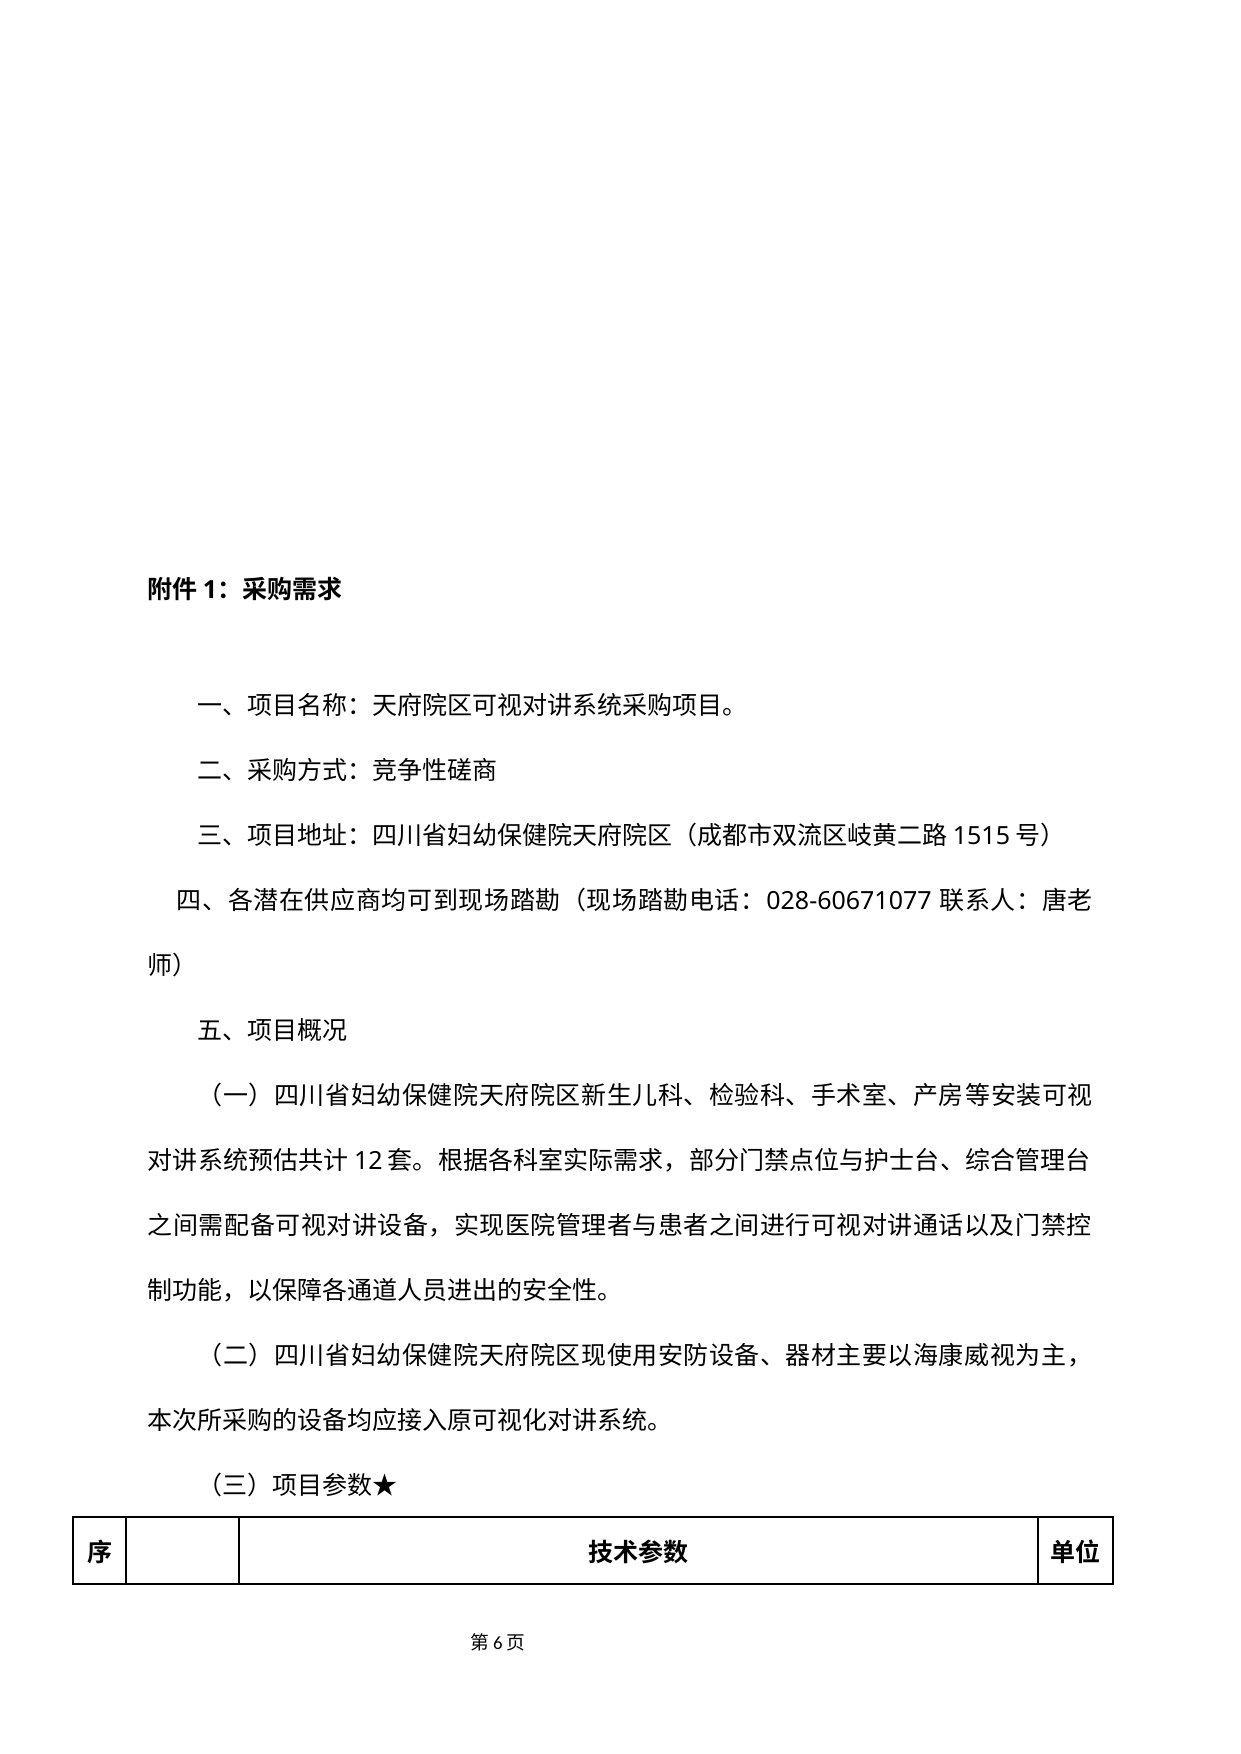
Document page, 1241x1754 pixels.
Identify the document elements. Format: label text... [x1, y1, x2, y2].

table_header 序号 [74, 1518, 125, 1583]
text 一、项目名称：天府院区可视对讲系统采购项目。 [148, 671, 1093, 736]
list （三）项目参数★ [148, 1451, 1093, 1516]
table_header 单位 [1039, 1518, 1112, 1583]
text 四、各潜在供应商均可到现场踏勘（现场踏勘电话：028-60671077 联系人：唐老师） [148, 866, 1093, 996]
text 附件1：采购需求 [148, 556, 1093, 621]
list （一）四川省妇幼保健院天府院区新生儿科、检验科、手术室、产房等安装可视对讲系统预估共计12套。根据各科室实际需求，部分门禁点位与护士台、综合管理台之间需配备可视对讲设备，实现医院管理者与患者之间进行可视对讲通话以及门禁控制功能，以保障各通道人员进出的安全性。 [148, 1061, 1093, 1321]
list 五、项目概况 [148, 996, 1093, 1061]
text 三、项目地址：四川省妇幼保健院天府院区（成都市双流区岐黄二路1515号） [148, 801, 1093, 866]
text 二、采购方式：竞争性磋商 [148, 736, 1093, 801]
table_header 技术参数 [240, 1518, 1037, 1583]
table_header [127, 1518, 238, 1583]
list （二）四川省妇幼保健院天府院区现使用安防设备、器材主要以海康威视为主，本次所采购的设备均应接入原可视化对讲系统。 [148, 1321, 1093, 1451]
